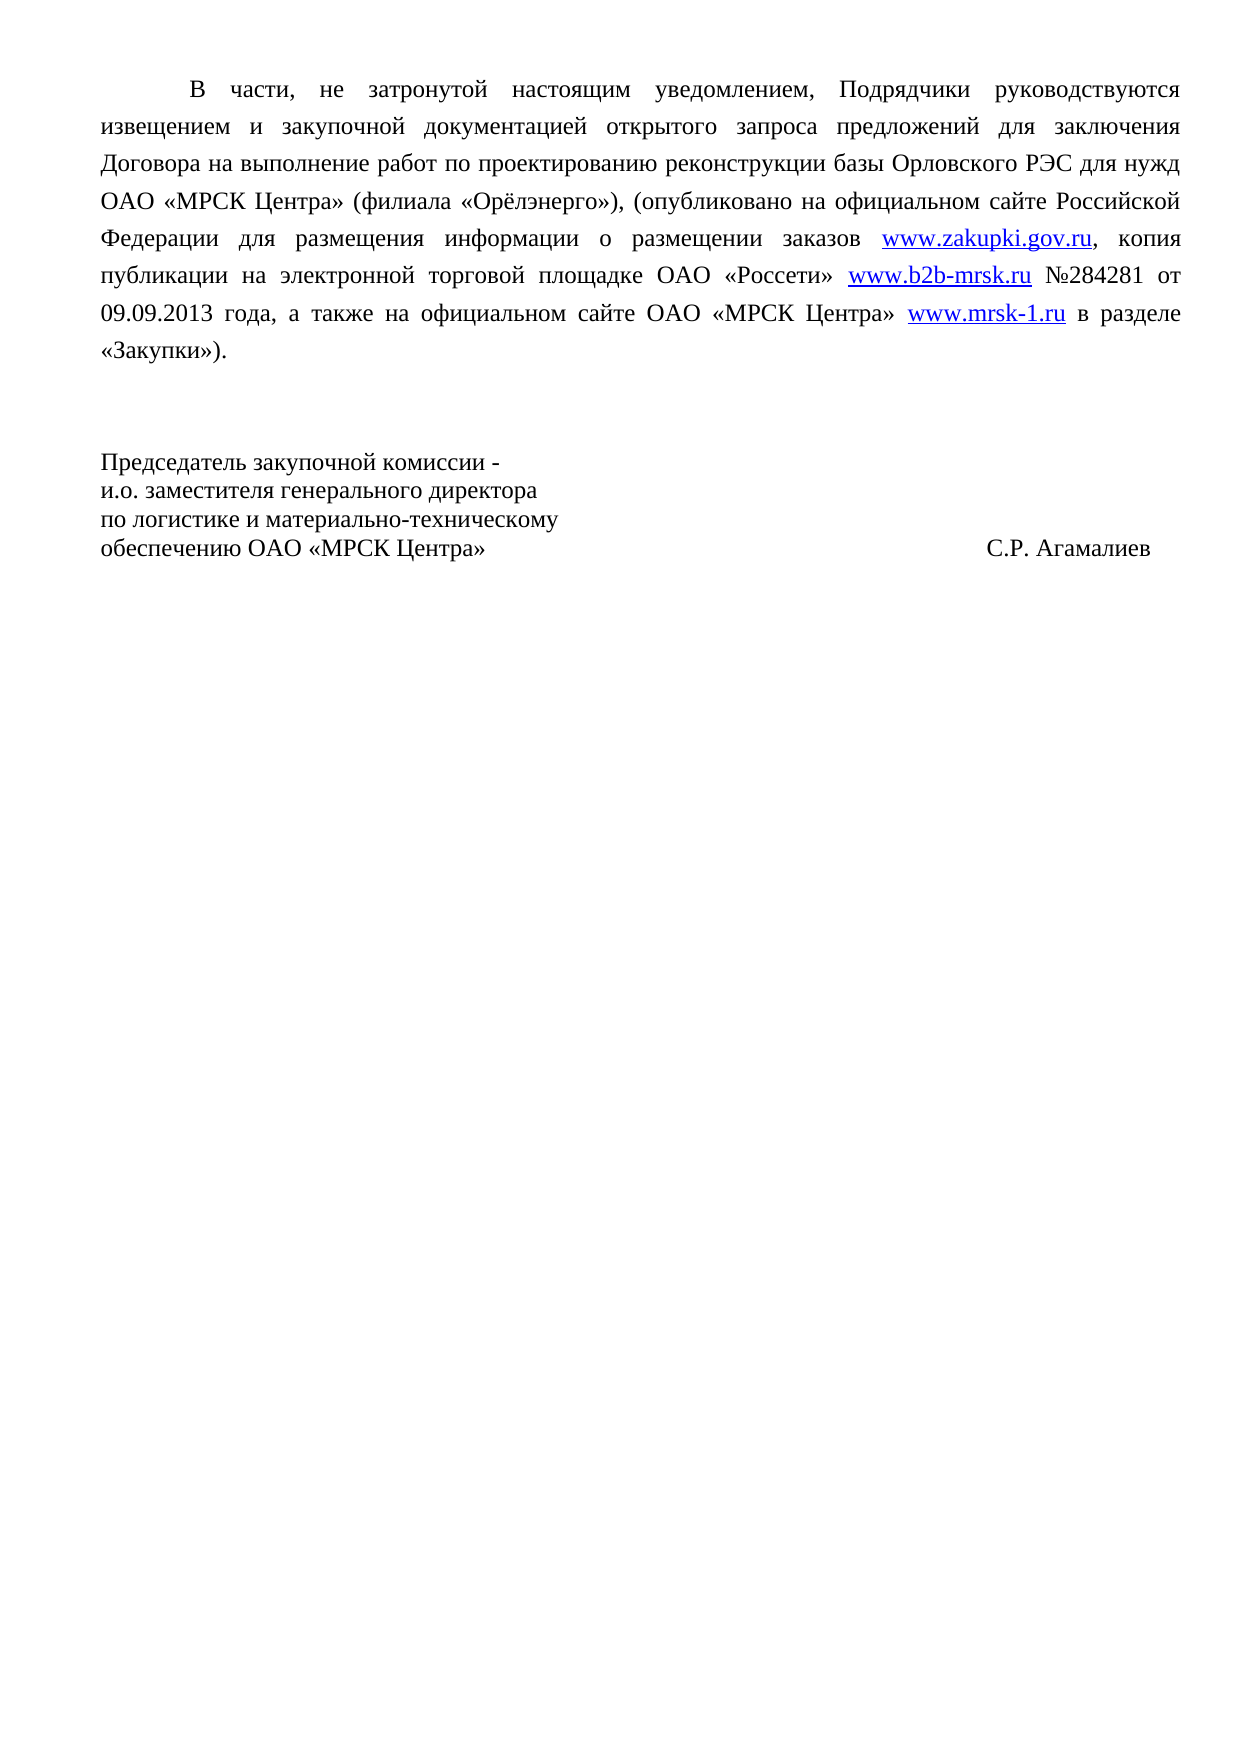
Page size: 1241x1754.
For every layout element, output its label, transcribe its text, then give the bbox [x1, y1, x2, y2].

text обеспечению ОАО «МРСК Центра» С.Р. Агамалиев [100, 533, 1181, 562]
text по логистике и материально-техническому [100, 504, 1181, 533]
text и.о. заместителя генерального директора [100, 476, 1181, 504]
text Председатель закупочной комиссии - [100, 447, 1181, 476]
text В части, не затронутой настоящим уведомлением, Подрядчики руководствуются извещением и закупочной документацией открытого запроса предложений для заключения Договора на выполнение работ по проектированию реконструкции базы Орловского РЭС для нужд ОАО «МРСК Центра» (филиала «Орёлэнерго»), (опубликовано на официальном сайте Российской Федерации для размещения информации о размещении заказов www.zakupki.gov.ru, копия публикации на электронной торговой площадке ОАО «Россети» www.b2b-mrsk.ru №284281 от 09.09.2013 года, а также на официальном сайте ОАО «МРСК Центра» www.mrsk-1.ru в разделе «Закупки»). [100, 74, 1181, 364]
